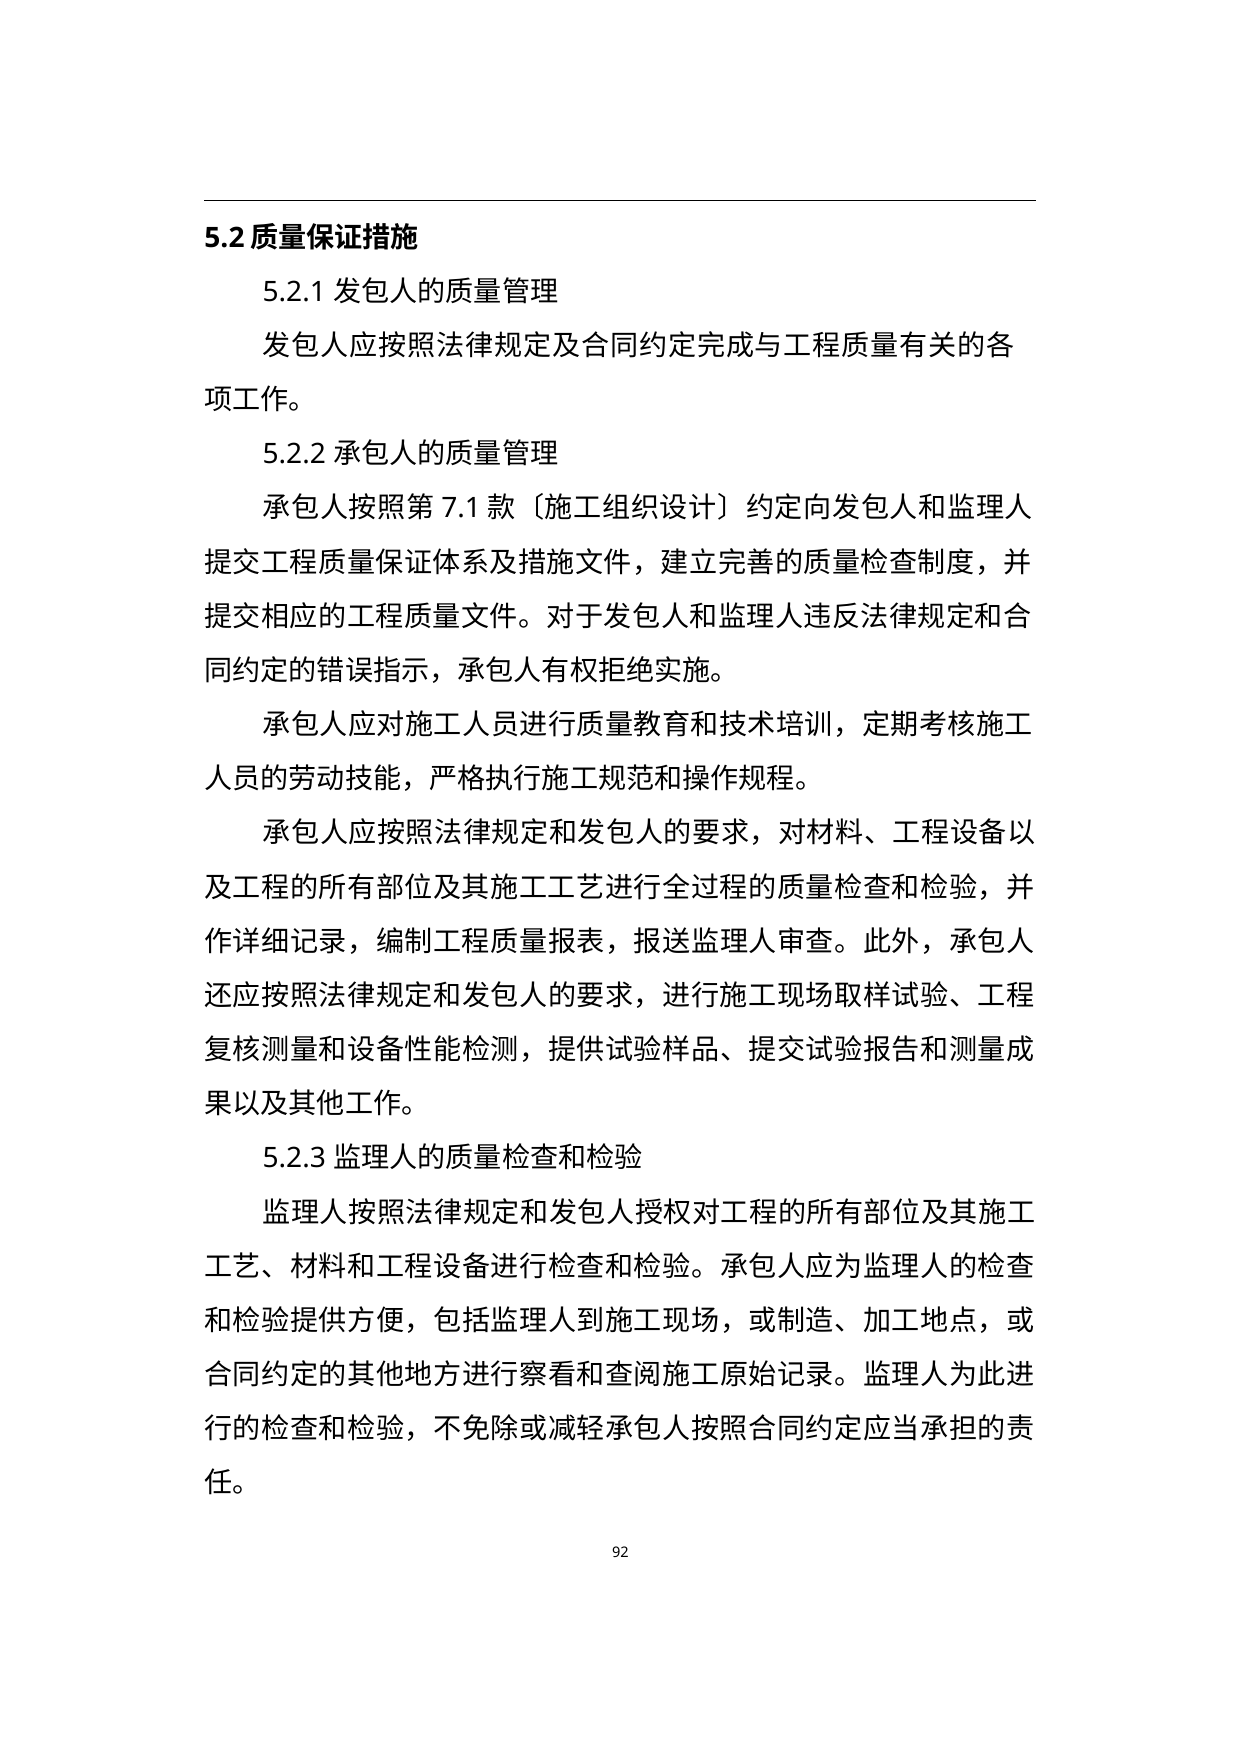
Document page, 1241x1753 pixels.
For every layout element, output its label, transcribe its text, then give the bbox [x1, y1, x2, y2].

text 监理人按照法律规定和发包人授权对工程的所有部位及其施工工艺、材料和工程设备进行检查和检验。承包人应为监理人的检查和检验提供方便，包括监理人到施工现场，或制造、加工地点，或合同约定的其他地方进行察看和查阅施工原始记录。监理人为此进行的检查和检验，不免除或减轻承包人按照合同约定应当承担的责任。 [204, 1176, 1036, 1501]
text 承包人应按照法律规定和发包人的要求，对材料、工程设备以及工程的所有部位及其施工工艺进行全过程的质量检查和检验，并作详细记录，编制工程质量报表，报送监理人审查。此外，承包人还应按照法律规定和发包人的要求，进行施工现场取样试验、工程复核测量和设备性能检测，提供试验样品、提交试验报告和测量成果以及其他工作。 [204, 797, 1036, 1122]
text 92 [204, 1541, 1036, 1561]
text 承包人应对施工人员进行质量教育和技术培训，定期考核施工人员的劳动技能，严格执行施工规范和操作规程。 [204, 688, 1034, 797]
text 发包人应按照法律规定及合同约定完成与工程质量有关的各项工作。 [204, 309, 1015, 418]
text 5.2.3 监理人的质量检查和检验 [262, 1122, 1036, 1176]
text 承包人按照第7.1款〔施工组织设计〕约定向发包人和监理人提交工程质量保证体系及措施文件，建立完善的质量检查制度，并提交相应的工程质量文件。对于发包人和监理人违反法律规定和合同约定的错误指示，承包人有权拒绝实施。 [204, 472, 1034, 688]
text 5.2质量保证措施 [204, 201, 1036, 255]
text 5.2.1 发包人的质量管理 [262, 255, 1036, 309]
text 5.2.2 承包人的质量管理 [262, 418, 1036, 472]
